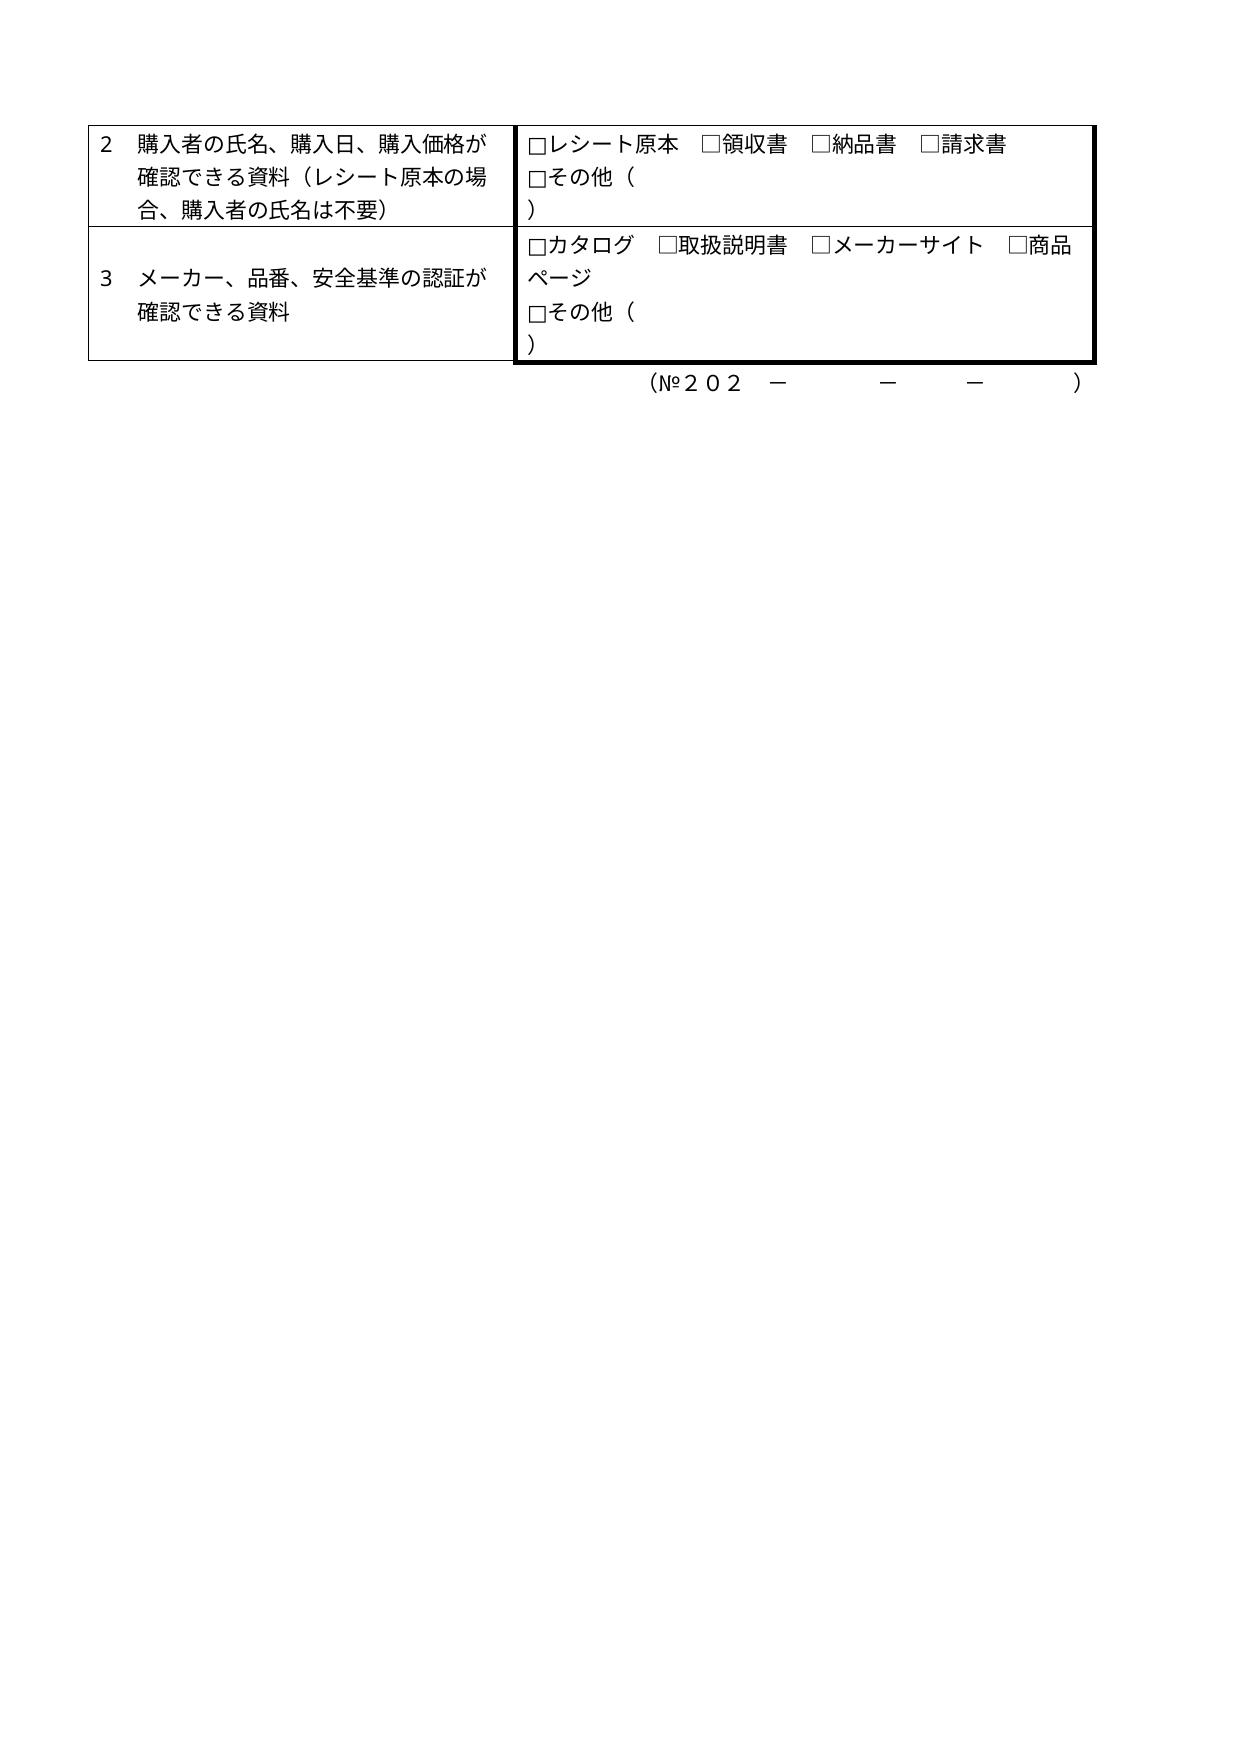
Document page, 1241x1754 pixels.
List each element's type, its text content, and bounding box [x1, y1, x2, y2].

table_cell 購入者の氏名、購入日、購入価格が確認できる資料（レシート原本の場合、購入者の氏名は不要） [89, 126, 513, 226]
table_cell □レシート原本 □領収書 □納品書 □請求書 □その他（ ） [518, 126, 1092, 226]
table_cell メーカー、品番、安全基準の認証が確認できる資料 [89, 227, 513, 360]
table_cell □カタログ □取扱説明書 □メーカーサイト □商品ページ □その他（ ） [518, 227, 1092, 360]
text （№２０２ － － － ） [89, 365, 1096, 398]
